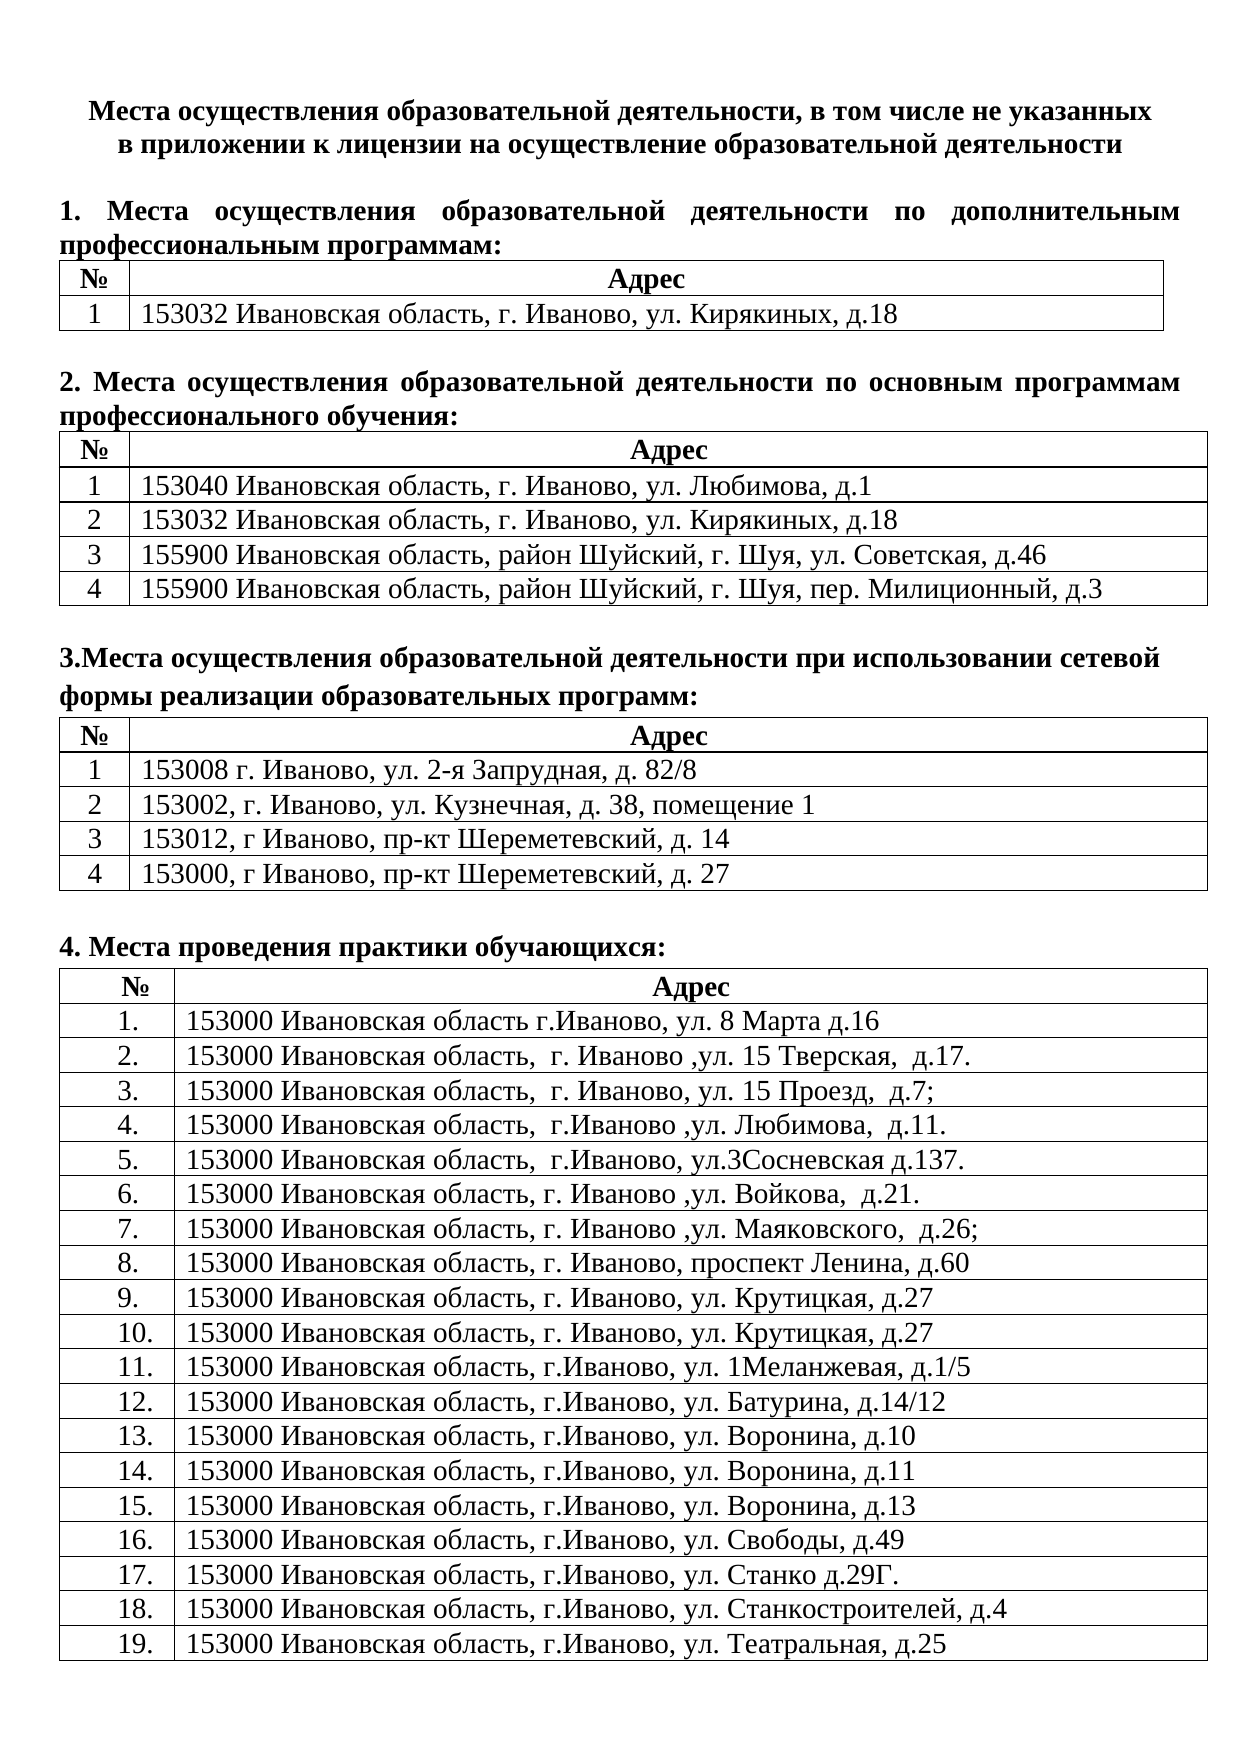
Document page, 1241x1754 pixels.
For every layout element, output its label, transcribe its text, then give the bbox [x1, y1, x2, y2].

table_cell 153002, г. Иваново, ул. Кузнечная, д. 38, помещение 1 [130, 787, 1207, 821]
table_cell 153000 Ивановская область г.Иваново, ул. 8 Марта д.16 [175, 1004, 1207, 1037]
table_cell 153000 Ивановская область, г. Иваново, ул. 15 Проезд, д.7; [175, 1073, 1207, 1106]
table_cell 153000 Ивановская область, г.Иваново, ул. Свободы, д.49 [175, 1522, 1207, 1556]
table_cell 153000 Ивановская область, г.Иваново, ул. Воронина, д.13 [175, 1488, 1207, 1521]
table_cell [60, 1038, 174, 1072]
table_cell [60, 1453, 174, 1487]
text 2. Места осуществления образовательной деятельности по основным программам профессионального обучения: [59, 364, 1181, 431]
table_cell [60, 1488, 174, 1521]
table_cell 153000 Ивановская область, г.Иваново, ул. Воронина, д.10 [175, 1419, 1207, 1452]
table_cell 153000 Ивановская область, г.Иваново, ул. Театральная, д.25 [175, 1626, 1207, 1659]
table_cell 4 [60, 856, 129, 890]
text 4. Места проведения практики обучающихся: [59, 929, 1181, 963]
text 1. Места осуществления образовательной деятельности по дополнительным профессиональным программам: [59, 193, 1181, 260]
table_cell [60, 1280, 174, 1314]
table_cell 153012, г Иваново, пр-кт Шереметевский, д. 14 [130, 822, 1207, 855]
table_cell 153000 Ивановская область, г.Иваново ,ул. Любимова, д.11. [175, 1107, 1207, 1141]
table_cell 3 [60, 537, 129, 571]
table_cell [60, 1557, 174, 1590]
table_cell [60, 1176, 174, 1210]
table_cell [60, 1315, 174, 1348]
text Места осуществления образовательной деятельности, в том числе не указанных [59, 93, 1181, 126]
table_cell [60, 1522, 174, 1556]
table_cell [60, 1004, 174, 1037]
text 3.Места осуществления образовательной деятельности при использовании сетевой формы реализации образовательных программ: [59, 640, 1181, 712]
table_cell 153000 Ивановская область, г.Иваново, ул. Станкостроителей, д.4 [175, 1591, 1207, 1625]
table_cell 153000 Ивановская область, г. Иваново ,ул. 15 Тверская, д.17. [175, 1038, 1207, 1072]
table_cell 153032 Ивановская область, г. Иваново, ул. Кирякиных, д.18 [130, 296, 1163, 329]
table_cell 153000 Ивановская область, г. Иваново, проспект Ленина, д.60 [175, 1246, 1207, 1279]
table_header № [60, 969, 174, 1002]
table_cell 155900 Ивановская область, район Шуйский, г. Шуя, пер. Милиционный, д.3 [130, 572, 1207, 605]
table_cell [60, 1349, 174, 1383]
table_header № [60, 718, 129, 751]
table_cell 153000, г Иваново, пр-кт Шереметевский, д. 27 [130, 856, 1207, 890]
table_cell 153000 Ивановская область, г.Иваново, ул. Батурина, д.14/12 [175, 1384, 1207, 1417]
table_cell 153000 Ивановская область, г.Иваново, ул. 1Меланжевая, д.1/5 [175, 1349, 1207, 1383]
table_header Адрес [130, 432, 1207, 466]
table_header Адрес [130, 718, 1207, 751]
table_cell 153032 Ивановская область, г. Иваново, ул. Кирякиных, д.18 [130, 503, 1207, 536]
table_cell 4 [60, 572, 129, 605]
table_cell 153000 Ивановская область, г.Иваново, ул.3Сосневская д.137. [175, 1142, 1207, 1175]
table_header № [60, 261, 129, 295]
table_header 1 [60, 468, 129, 501]
table_cell [60, 1211, 174, 1244]
table_cell 153000 Ивановская область, г.Иваново, ул. Воронина, д.11 [175, 1453, 1207, 1487]
table_cell 153000 Ивановская область, г.Иваново, ул. Станко д.29Г. [175, 1557, 1207, 1590]
text в приложении к лицензии на осуществление образовательной деятельности [59, 126, 1181, 160]
table_cell 153000 Ивановская область, г. Иваново, ул. Крутицкая, д.27 [175, 1280, 1207, 1314]
table_header Адрес [130, 261, 1163, 295]
table_cell [60, 1384, 174, 1417]
table_cell 1 [60, 753, 129, 786]
table_cell 2 [60, 787, 129, 821]
table_cell 153008 г. Иваново, ул. 2-я Запрудная, д. 82/8 [130, 753, 1207, 786]
table_cell 153000 Ивановская область, г. Иваново, ул. Крутицкая, д.27 [175, 1315, 1207, 1348]
table_cell [60, 1107, 174, 1141]
table_cell 2 [60, 503, 129, 536]
table_cell [60, 1073, 174, 1106]
table_header № [60, 432, 129, 466]
table_cell [60, 1142, 174, 1175]
table_cell 1 [60, 296, 129, 329]
table_cell 155900 Ивановская область, район Шуйский, г. Шуя, ул. Советская, д.46 [130, 537, 1207, 571]
table_cell [60, 1626, 174, 1659]
table_cell [60, 1246, 174, 1279]
table_header Адрес [175, 969, 1207, 1002]
table_header 153040 Ивановская область, г. Иваново, ул. Любимова, д.1 [130, 468, 1207, 501]
table_cell 153000 Ивановская область, г. Иваново ,ул. Войкова, д.21. [175, 1176, 1207, 1210]
table_cell [60, 1419, 174, 1452]
table_cell 153000 Ивановская область, г. Иваново ,ул. Маяковского, д.26; [175, 1211, 1207, 1244]
table_cell [60, 1591, 174, 1625]
table_cell 3 [60, 822, 129, 855]
